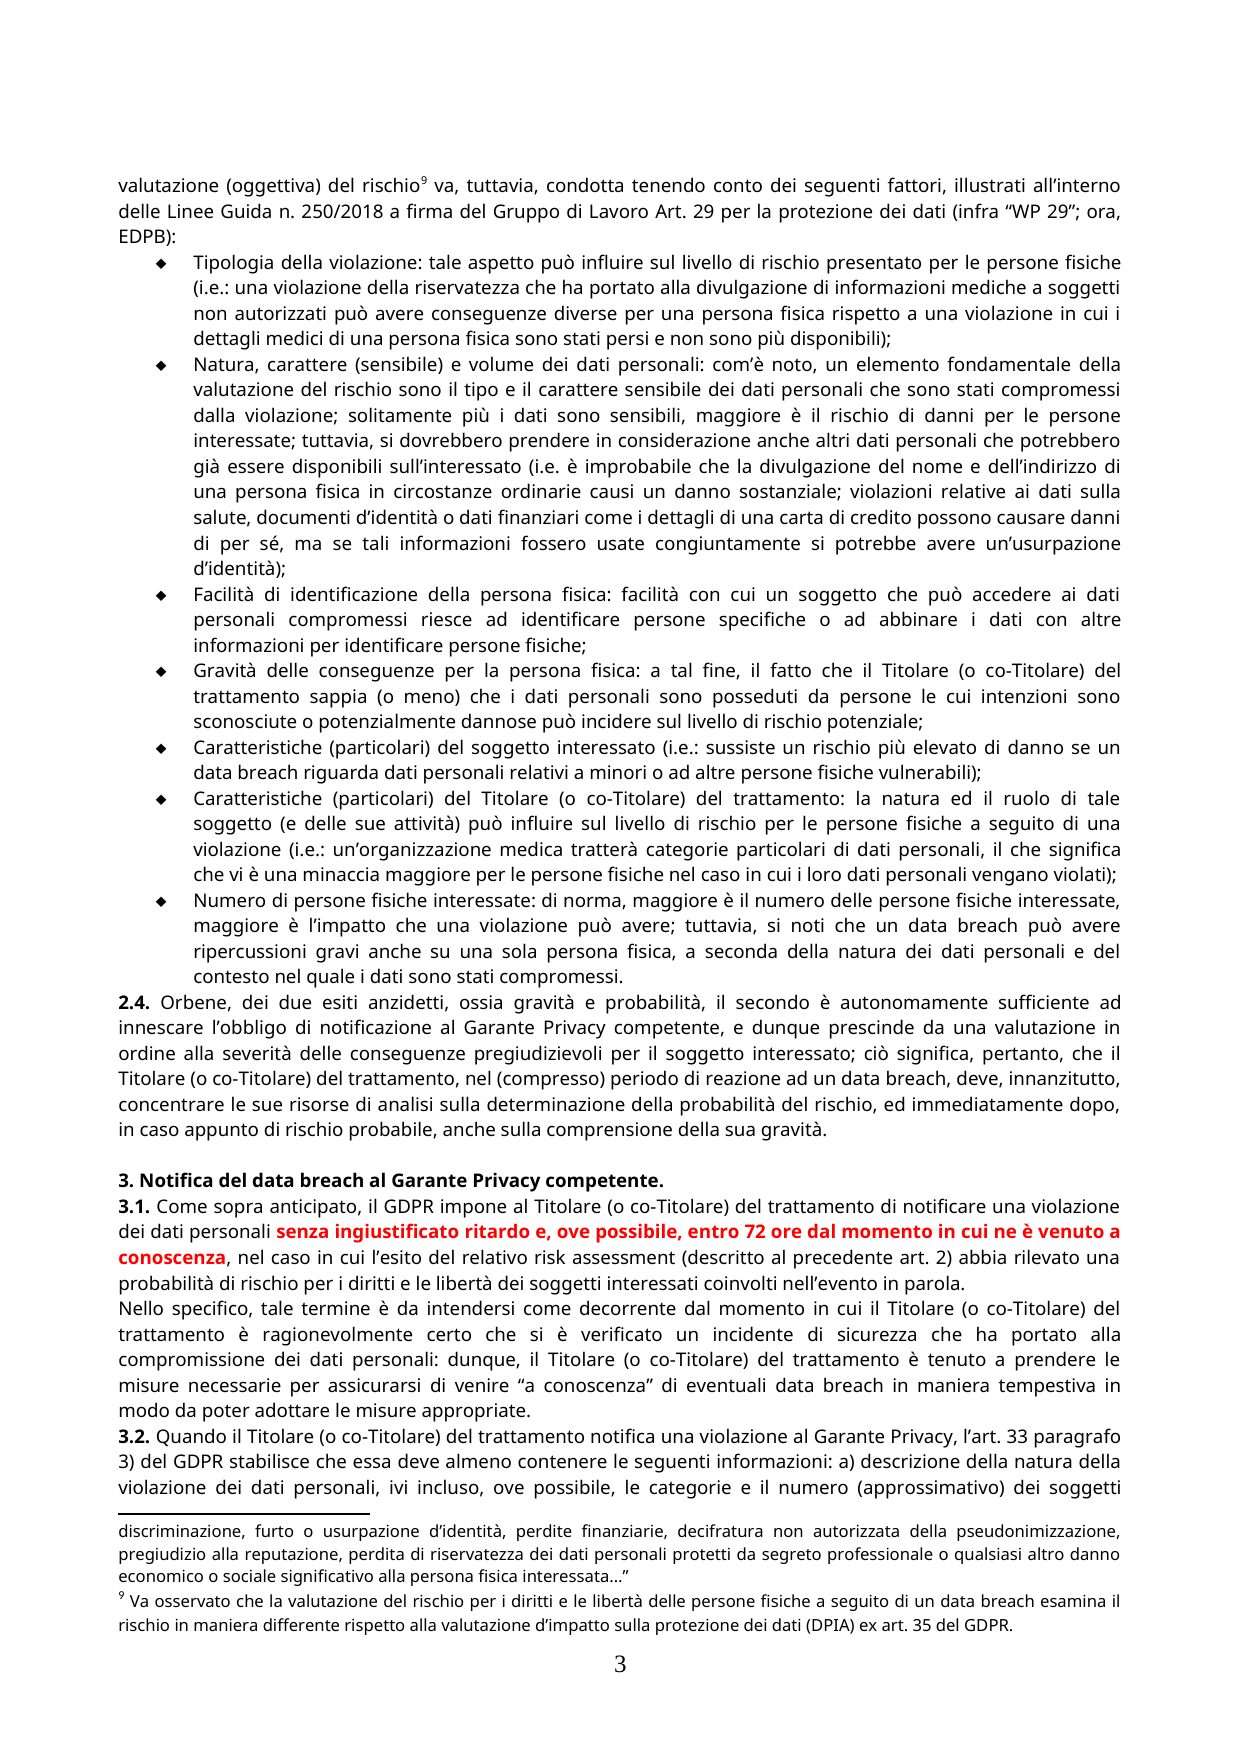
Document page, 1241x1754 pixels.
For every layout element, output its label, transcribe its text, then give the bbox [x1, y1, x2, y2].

list Caratteristiche (particolari) del soggetto interessato (i.e.: sussiste un rischio più elevato di danno se un data breach riguarda dati personali relativi a minori o ad altre persone fisiche vulnerabili); [156, 734, 1122, 785]
text 3. Notifica del data breach al Garante Privacy competente. [118, 1168, 1122, 1193]
list Tipologia della violazione: tale aspetto può influire sul livello di rischio presentato per le persone fisiche (i.e.: una violazione della riservatezza che ha portato alla divulgazione di informazioni mediche a soggetti non autorizzati può avere conseguenze diverse per una persona fisica rispetto a una violazione in cui i dettagli medici di una persona fisica sono stati persi e non sono più disponibili); [156, 249, 1122, 351]
list Gravità delle conseguenze per la persona fisica: a tal fine, il fatto che il Titolare (o co-Titolare) del trattamento sappia (o meno) che i dati personali sono posseduti da persone le cui intenzioni sono sconosciute o potenzialmente dannose può incidere sul livello di rischio potenziale; [156, 657, 1122, 734]
text 3.1. Come sopra anticipato, il GDPR impone al Titolare (o co-Titolare) del trattamento di notificare una violazione dei dati personali senza ingiustificato ritardo e, ove possibile, entro 72 ore dal momento in cui ne è venuto a conoscenza, nel caso in cui l’esito del relativo risk assessment (descritto al precedente art. 2) abbia rilevato una probabilità di rischio per i diritti e le libertà dei soggetti interessati coinvolti nell’evento in parola. [118, 1193, 1122, 1295]
list Natura, carattere (sensibile) e volume dei dati personali: com’è noto, un elemento fondamentale della valutazione del rischio sono il tipo e il carattere sensibile dei dati personali che sono stati compromessi dalla violazione; solitamente più i dati sono sensibili, maggiore è il rischio di danni per le persone interessate; tuttavia, si dovrebbero prendere in considerazione anche altri dati personali che potrebbero già essere disponibili sull’interessato (i.e. è improbabile che la divulgazione del nome e dell’indirizzo di una persona fisica in circostanze ordinarie causi un danno sostanziale; violazioni relative ai dati sulla salute, documenti d’identità o dati finanziari come i dettagli di una carta di credito possono causare danni di per sé, ma se tali informazioni fossero usate congiuntamente si potrebbe avere un’usurpazione d’identità); [156, 351, 1122, 581]
list Caratteristiche (particolari) del Titolare (o co-Titolare) del trattamento: la natura ed il ruolo di tale soggetto (e delle sue attività) può influire sul livello di rischio per le persone fisiche a seguito di una violazione (i.e.: un’organizzazione medica tratterà categorie particolari di dati personali, il che significa che vi è una minaccia maggiore per le persone fisiche nel caso in cui i loro dati personali vengano violati); [156, 785, 1122, 887]
text Nello specifico, tale termine è da intendersi come decorrente dal momento in cui il Titolare (o co-Titolare) del trattamento è ragionevolmente certo che si è verificato un incidente di sicurezza che ha portato alla compromissione dei dati personali: dunque, il Titolare (o co-Titolare) del trattamento è tenuto a prendere le misure necessarie per assicurarsi di venire “a conoscenza” di eventuali data breach in maniera tempestiva in modo da poter adottare le misure appropriate. [118, 1295, 1122, 1423]
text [118, 1423, 1122, 1499]
list Facilità di identificazione della persona fisica: facilità con cui un soggetto che può accedere ai dati personali compromessi riesce ad identificare persone specifiche o ad abbinare i dati con altre informazioni per identificare persone fisiche; [156, 581, 1122, 657]
text 2.3. Nello specifico, le conseguenze pregiudizievoli che potrebbero derivare dal data breach, e che vanno, perciò, valutate in termini di probabilità e di gravità sono quelle elencate nei Considerando n. 75) e 85) del GDPR: tale valutazione (oggettiva) del rischio va, tuttavia, condotta tenendo conto dei seguenti fattori, illustrati all’interno delle Linee Guida n. 250/2018 a firma del Gruppo di Lavoro Art. 29 per la protezione dei dati (infra “WP 29”; ora, EDPB): [118, 172, 1122, 249]
text 2.4. Orbene, dei due esiti anzidetti, ossia gravità e probabilità, il secondo è autonomamente sufficiente ad innescare l’obbligo di notificazione al Garante Privacy competente, e dunque prescinde da una valutazione in ordine alla severità delle conseguenze pregiudizievoli per il soggetto interessato; ciò significa, pertanto, che il Titolare (o co-Titolare) del trattamento, nel (compresso) periodo di reazione ad un data breach, deve, innanzitutto, concentrare le sue risorse di analisi sulla determinazione della probabilità del rischio, ed immediatamente dopo, in caso appunto di rischio probabile, anche sulla comprensione della sua gravità. [118, 989, 1122, 1142]
list Numero di persone fisiche interessate: di norma, maggiore è il numero delle persone fisiche interessate, maggiore è l’impatto che una violazione può avere; tuttavia, si noti che un data breach può avere ripercussioni gravi anche su una sola persona fisica, a seconda della natura dei dati personali e del contesto nel quale i dati sono stati compromessi. [156, 887, 1122, 989]
